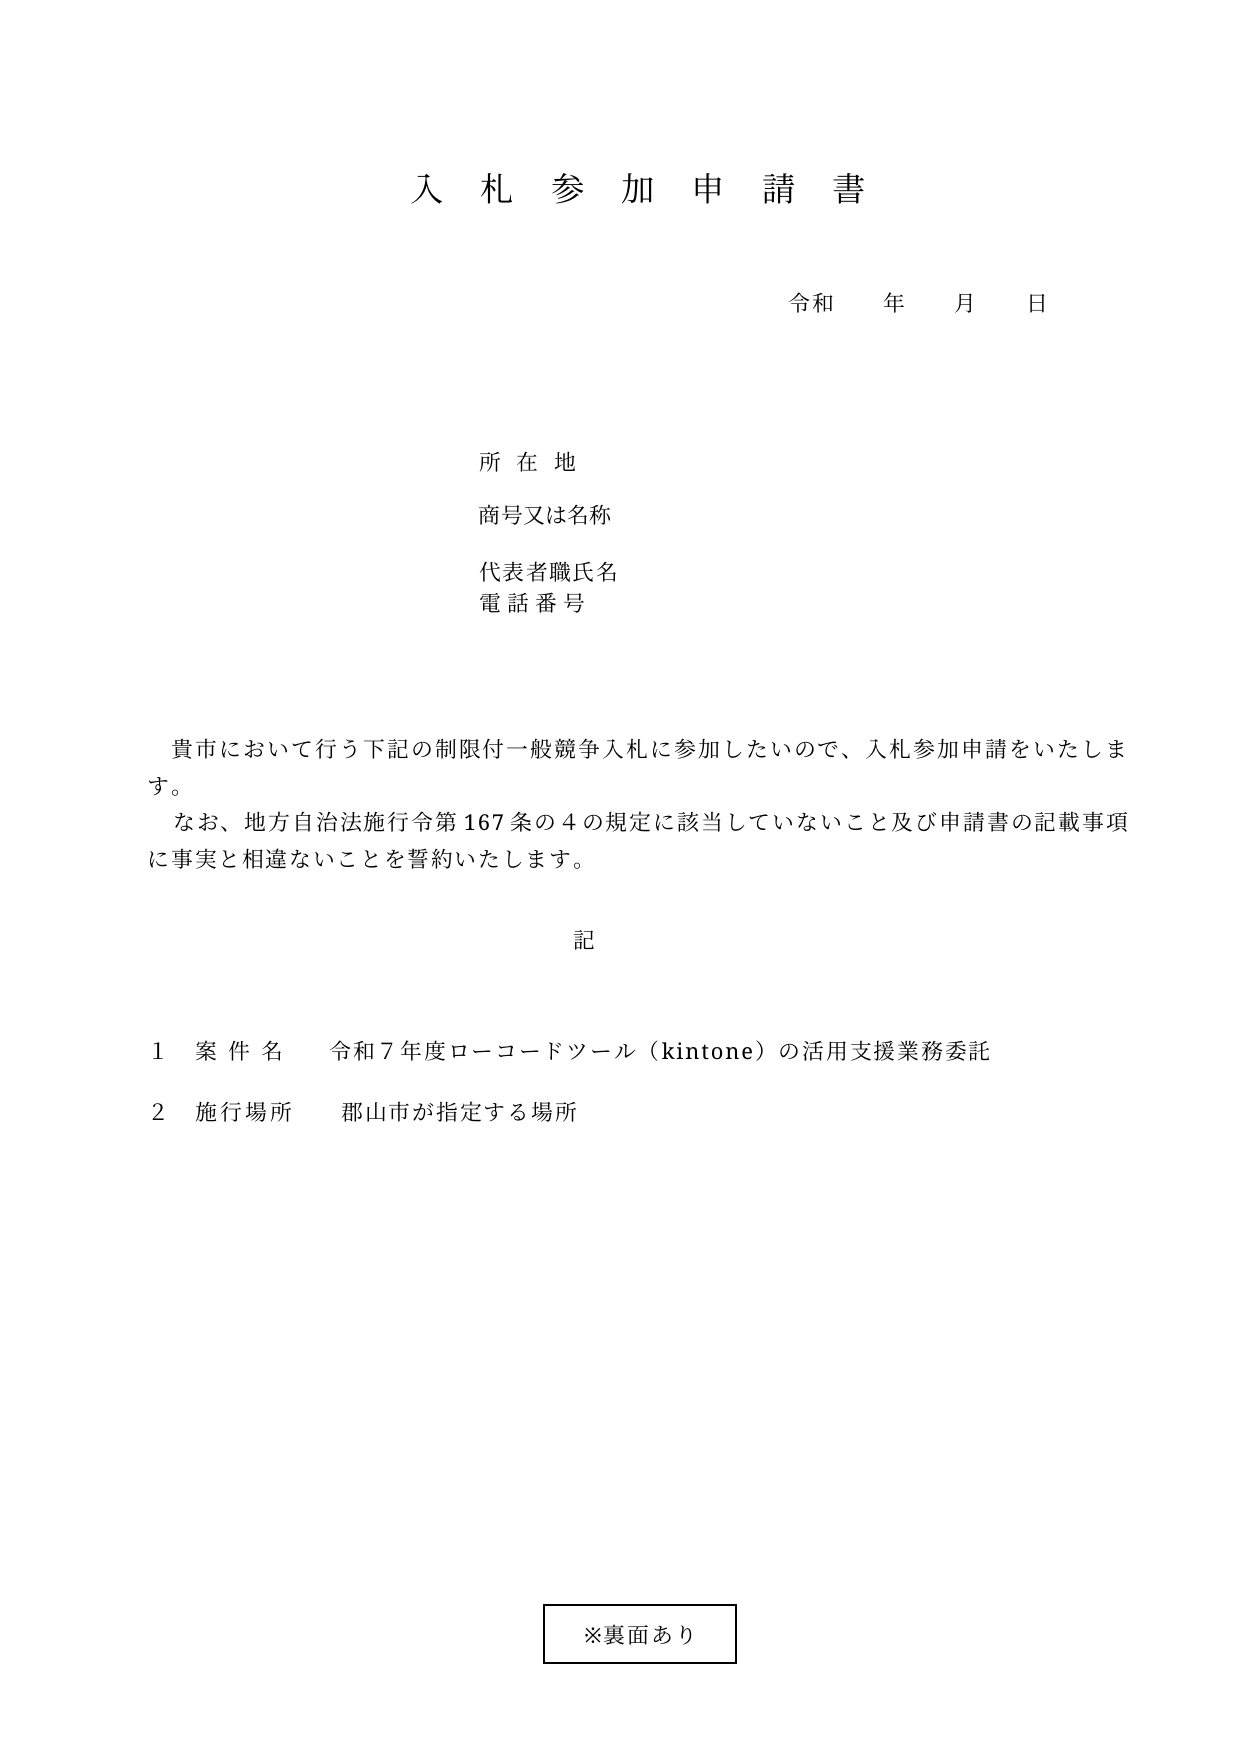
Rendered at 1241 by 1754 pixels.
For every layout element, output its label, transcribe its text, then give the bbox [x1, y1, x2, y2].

text 令和 年 月 日 [148, 290, 1128, 316]
text 商号又は名称 [148, 502, 1128, 529]
text １ 案件名 令和７年度ローコードツール（kintone）の活用支援業務委託 [148, 1034, 1128, 1066]
text 貴市において行う下記の制限付一般競争入札に参加したいので、入札参加申請をいたします。 [148, 729, 1128, 802]
text ２ 施行場所 郡山市が指定する場所 [148, 1095, 1128, 1127]
text 記 [148, 928, 1128, 954]
text 所在地 [148, 449, 1128, 476]
text 入 札 参 加 申 請 書 [148, 168, 1128, 210]
text 電話番号 [148, 587, 1128, 618]
text なお、地方自治法施行令第167条の４の規定に該当していないこと及び申請書の記載事項に事実と相違ないことを誓約いたします。 [148, 802, 1128, 874]
text 代表者職氏名 [148, 555, 1128, 587]
